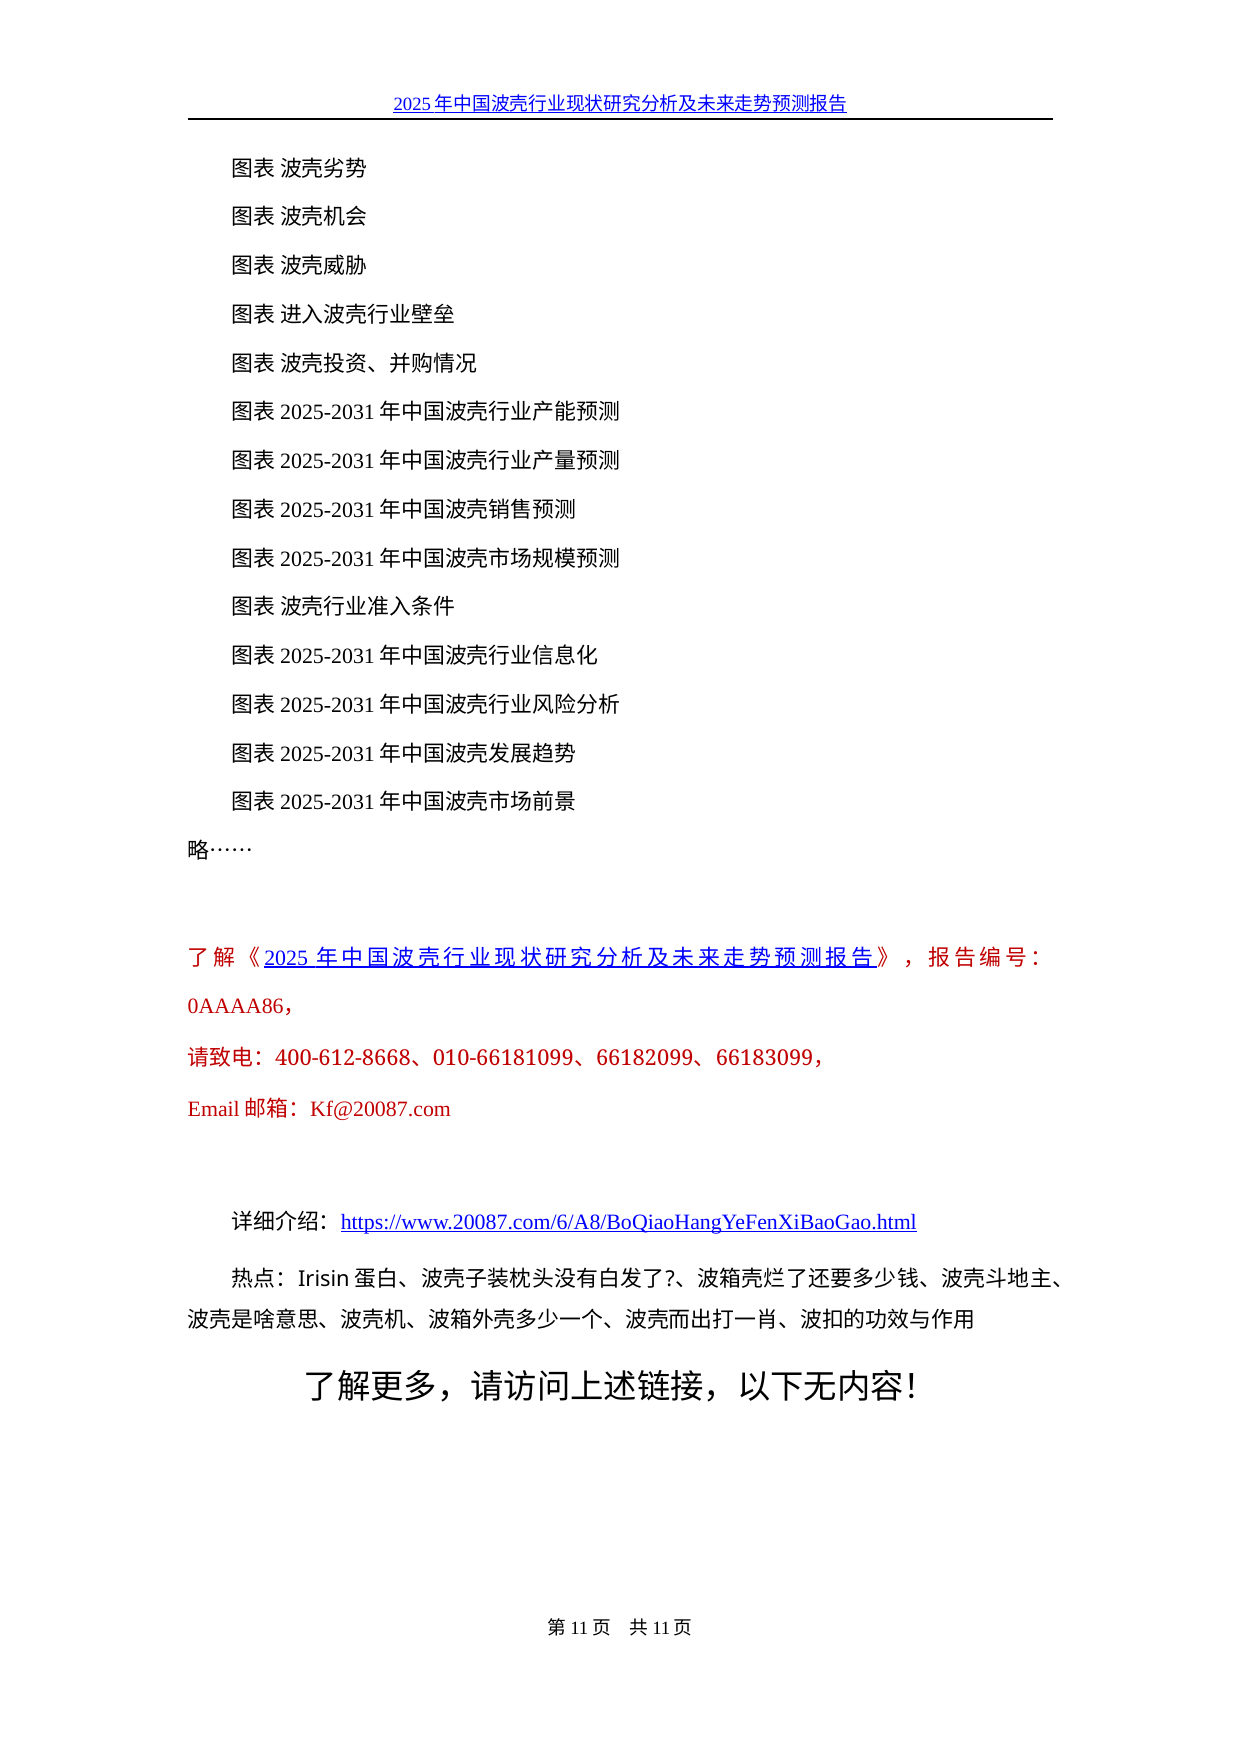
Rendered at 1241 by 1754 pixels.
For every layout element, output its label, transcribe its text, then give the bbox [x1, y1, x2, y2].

text Email邮箱：Kf@20087.com [187, 1091, 1053, 1123]
text 热点：Irisin蛋白、波壳子装枕头没有白发了?、波箱壳烂了还要多少钱、波壳斗地主、波壳是啥意思、波壳机、波箱外壳多少一个、波壳而出打一肖、波扣的功效与作用 [187, 1261, 1053, 1334]
text 详细介绍：https://www.20087.com/6/A8/BoQiaoHangYeFenXiBaoGao.html [187, 1204, 1053, 1236]
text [187, 150, 1053, 865]
text 了解《2025年中国波壳行业现状研究分析及未来走势预测报告》，报告编号：0AAAA86， [187, 939, 1053, 1020]
text 请致电：400-612-8668、010-66181099、66182099、66183099， [187, 1039, 1053, 1072]
title 了解更多，请访问上述链接，以下无内容！ [187, 1351, 1053, 1416]
